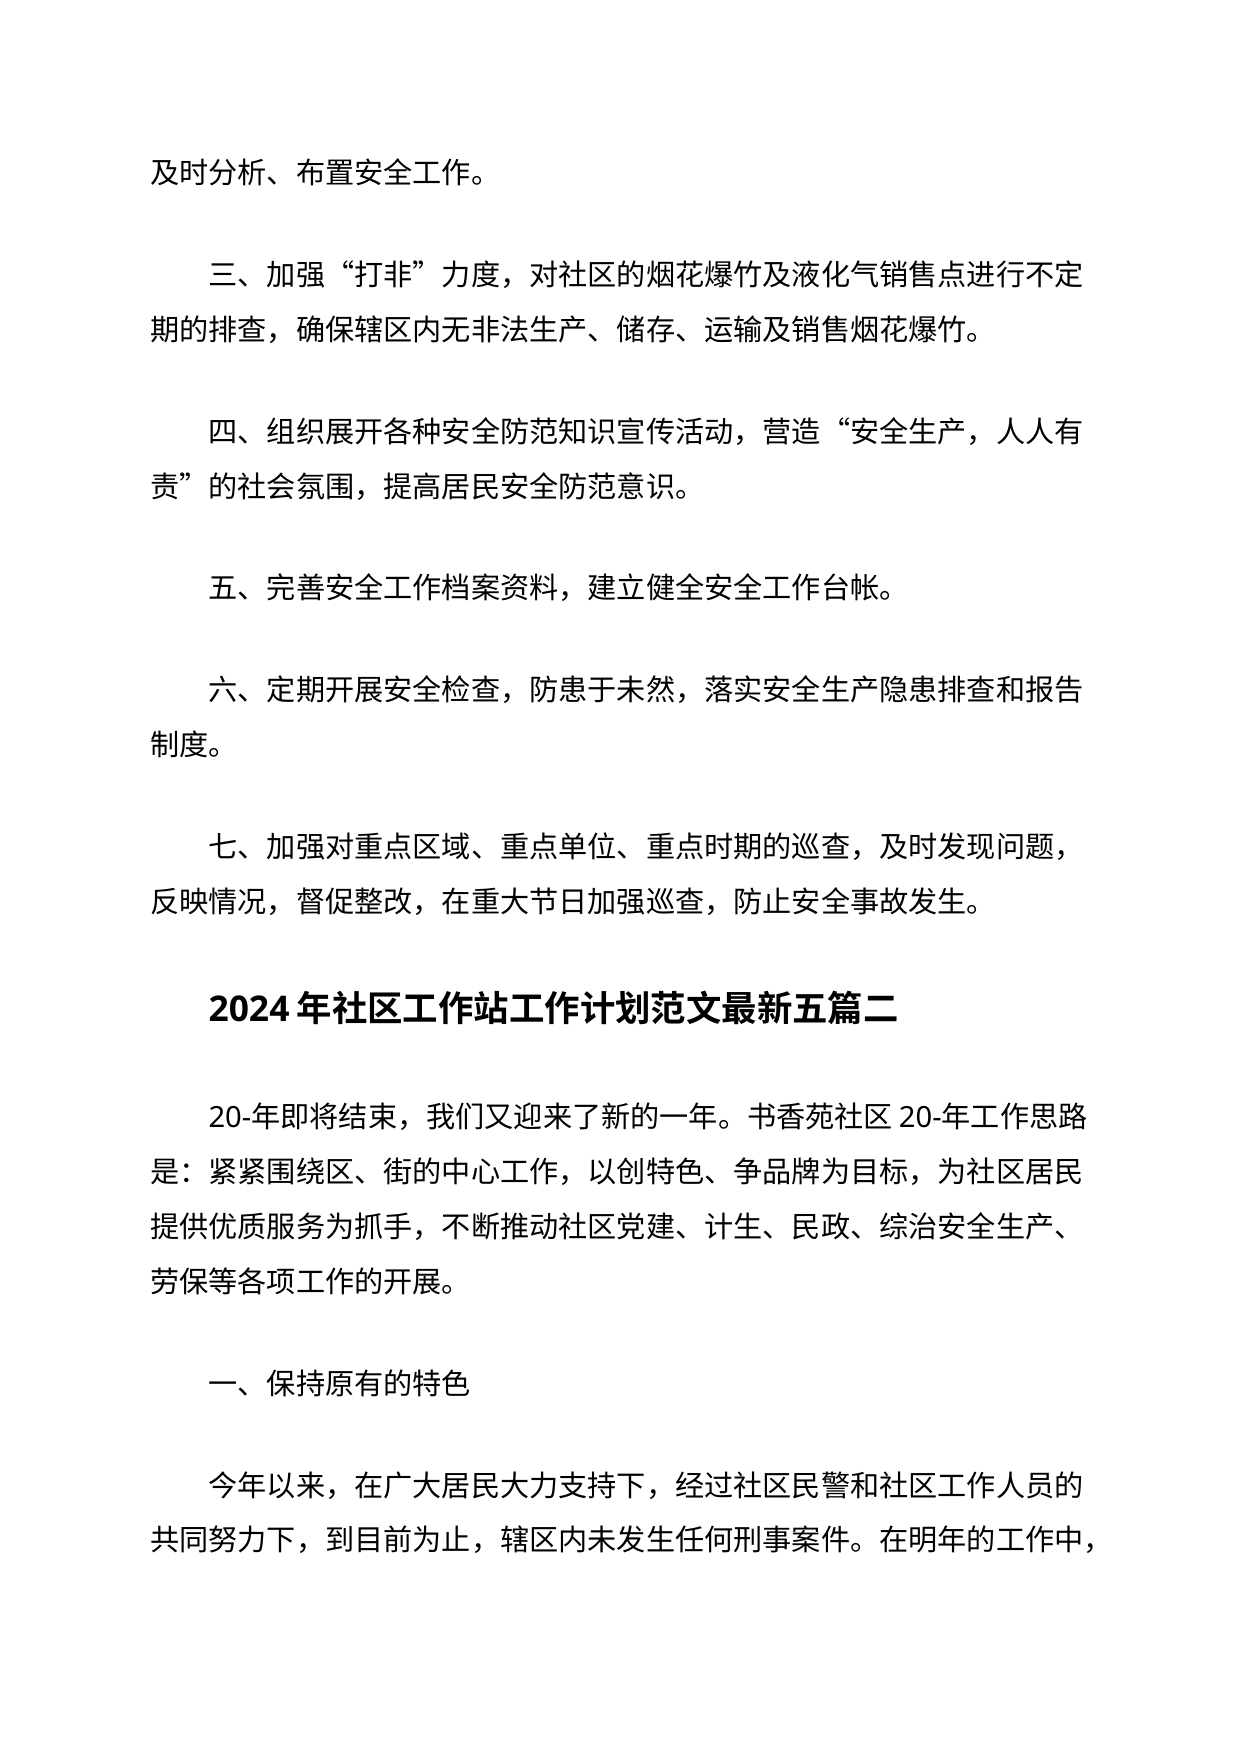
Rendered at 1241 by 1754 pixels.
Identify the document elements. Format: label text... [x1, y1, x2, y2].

text 三、加强“打非”力度，对社区的烟花爆竹及液化气销售点进行不定期的排查，确保辖区内无非法生产、储存、运输及销售烟花爆竹。 [150, 252, 1090, 349]
text 一、保持原有的特色 [150, 1360, 1090, 1403]
text 五、完善安全工作档案资料，建立健全安全工作台帐。 [150, 565, 1090, 607]
text 六、定期开展安全检查，防患于未然，落实安全生产隐患排查和报告制度。 [150, 667, 1090, 764]
text 20-年即将结束，我们又迎来了新的一年。书香苑社区20-年工作思路是：紧紧围绕区、街的中心工作，以创特色、争品牌为目标，为社区居民提供优质服务为抓手，不断推动社区党建、计生、民政、综治安全生产、劳保等各项工作的开展。 [150, 1094, 1090, 1301]
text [150, 1462, 1090, 1559]
text 四、组织展开各种安全防范知识宣传活动，营造“安全生产，人人有责”的社会氛围，提高居民安全防范意识。 [150, 408, 1090, 506]
text 七、加强对重点区域、重点单位、重点时期的巡查，及时发现问题，反映情况，督促整改，在重大节日加强巡查，防止安全事故发生。 [150, 823, 1090, 921]
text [150, 150, 1090, 192]
text 2024年社区工作站工作计划范文最新五篇二 [150, 980, 1090, 1032]
